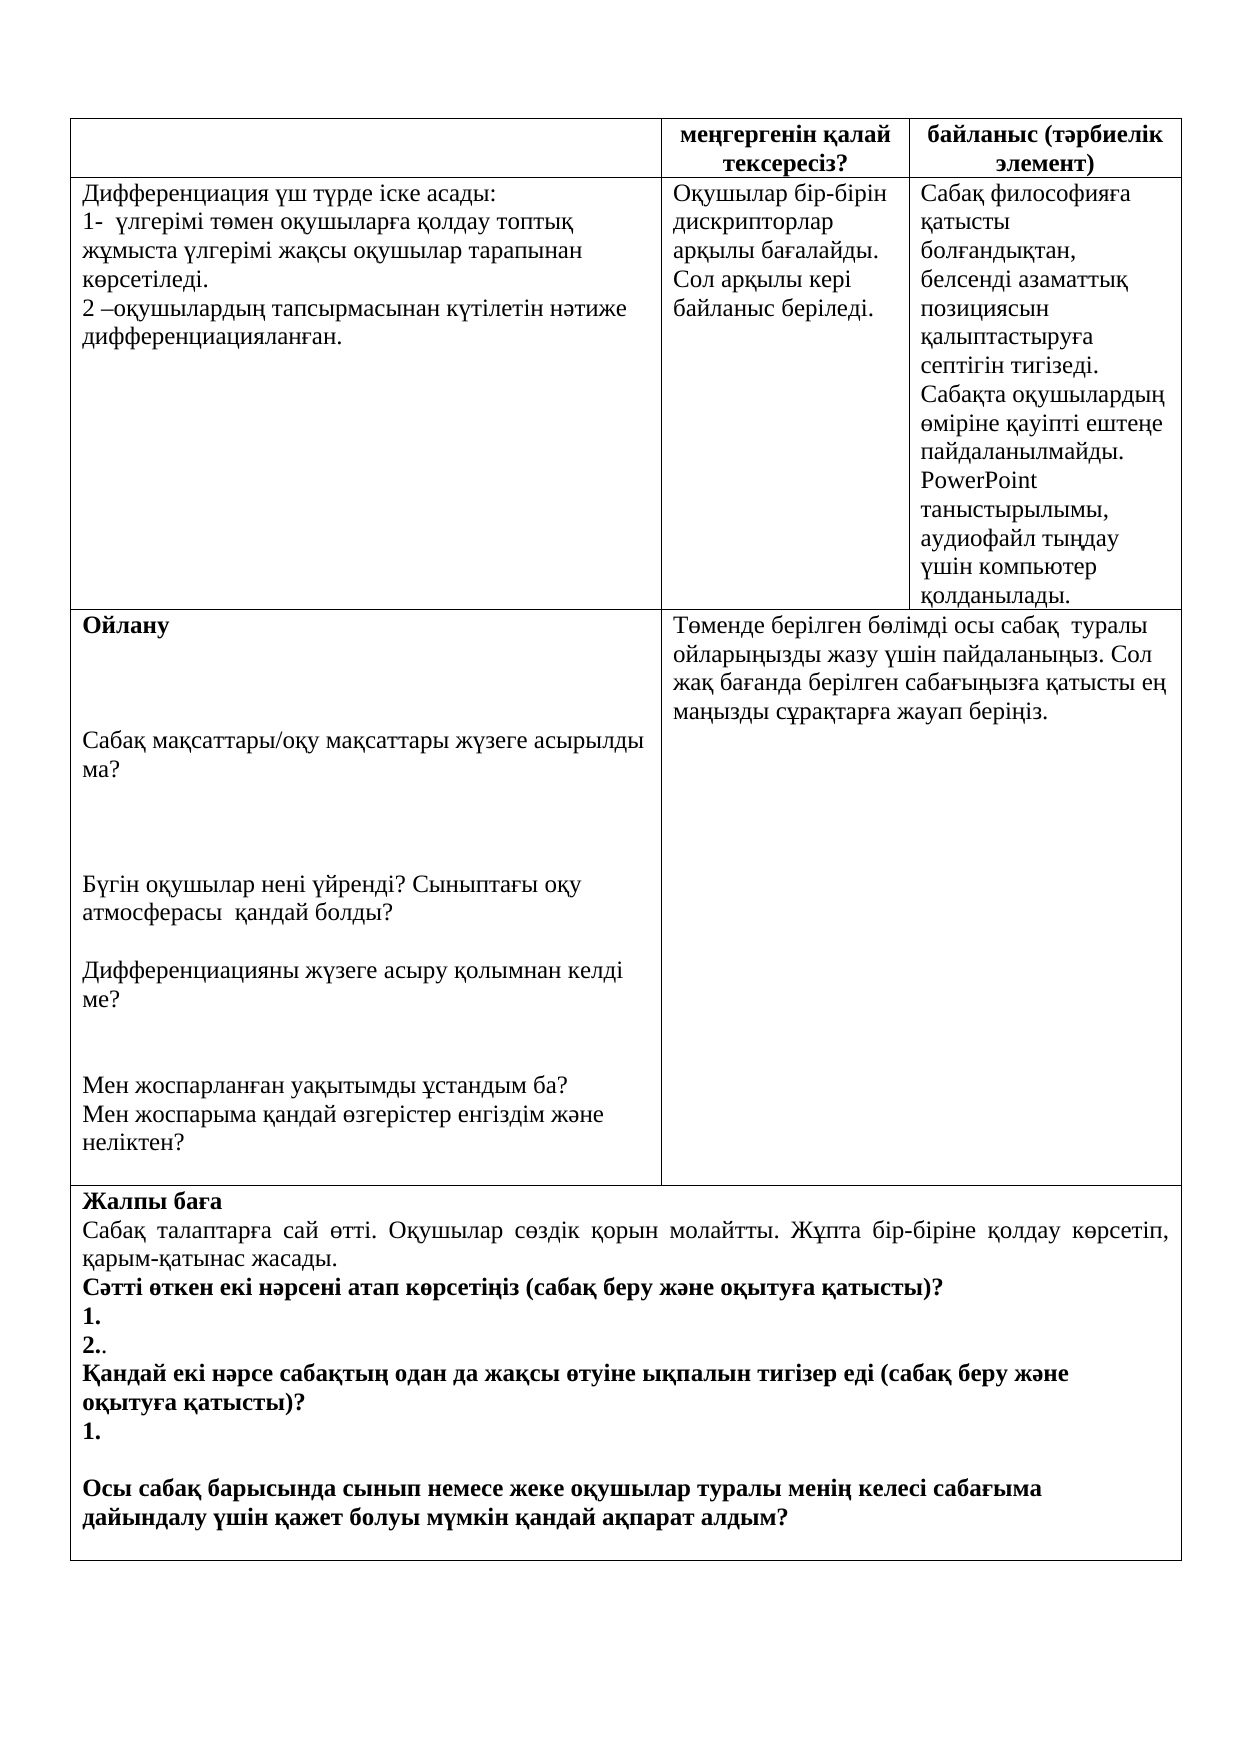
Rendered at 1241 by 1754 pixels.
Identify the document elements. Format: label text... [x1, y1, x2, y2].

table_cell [71, 119, 661, 177]
table_cell Оқушылар бір-бірін дискрипторлар арқылы бағалайды. Сол арқылы кері байланыс беріледі. [662, 178, 909, 609]
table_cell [662, 119, 909, 177]
table_cell Дифференциация үш түрде іске асады: 1- үлгерімі төмен оқушыларға қолдау топтық жұмыста үлгерімі жақсы оқушылар тарапынан көрсетіледі. 2 –оқушылардың тапсырмасынан күтілетін нәтиже дифференциацияланған. [71, 178, 661, 609]
table_cell Ойлану Сабақ мақсаттары/оқу мақсаттары жүзеге асырылды ма? Бүгін оқушылар нені үйренді? Сыныптағы оқу атмосферасы қандай болды? Дифференциацияны жүзеге асыру қолымнан келді ме? Мен жоспарланған уақытымды ұстандым ба? Мен жоспарыма қандай өзгерістер енгіздім және неліктен? [71, 610, 661, 1185]
table_cell Жалпы баға Сабақ талаптарға сай өтті. Оқушылар сөздік қорын молайтты. Жұпта бір-біріне қолдау көрсетіп, қарым-қатынас жасады. Сәтті өткен екі нәрсені атап көрсетіңіз (сабақ беру және оқытуға қатысты)? 1. 2.. Қандай екі нәрсе сабақтың одан да жақсы өтуіне ықпалын тигізер еді (сабақ беру және оқытуға қатысты)? 1. Осы сабақ барысында сынып немесе жеке оқушылар туралы менің келесі сабағыма дайындалу үшін қажет болуы мүмкін қандай ақпарат алдым? [71, 1186, 1181, 1560]
table_cell Сабақ философияға қатысты болғандықтан, белсенді азаматтық позициясын қалыптастыруға септігін тигізеді. Сабақта оқушылардың өміріне қауіпті ештеңе пайдаланылмайды. PowerPoint таныстырылымы, аудиофайл тыңдау үшін компьютер қолданылады. [910, 178, 1181, 609]
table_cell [910, 119, 1181, 177]
table_cell Төменде берілген бөлімді осы сабақ туралы ойларыңызды жазу үшін пайдаланыңыз. Сол жақ бағанда берілген сабағыңызға қатысты ең маңызды сұрақтарға жауап беріңіз. [662, 610, 1181, 1185]
